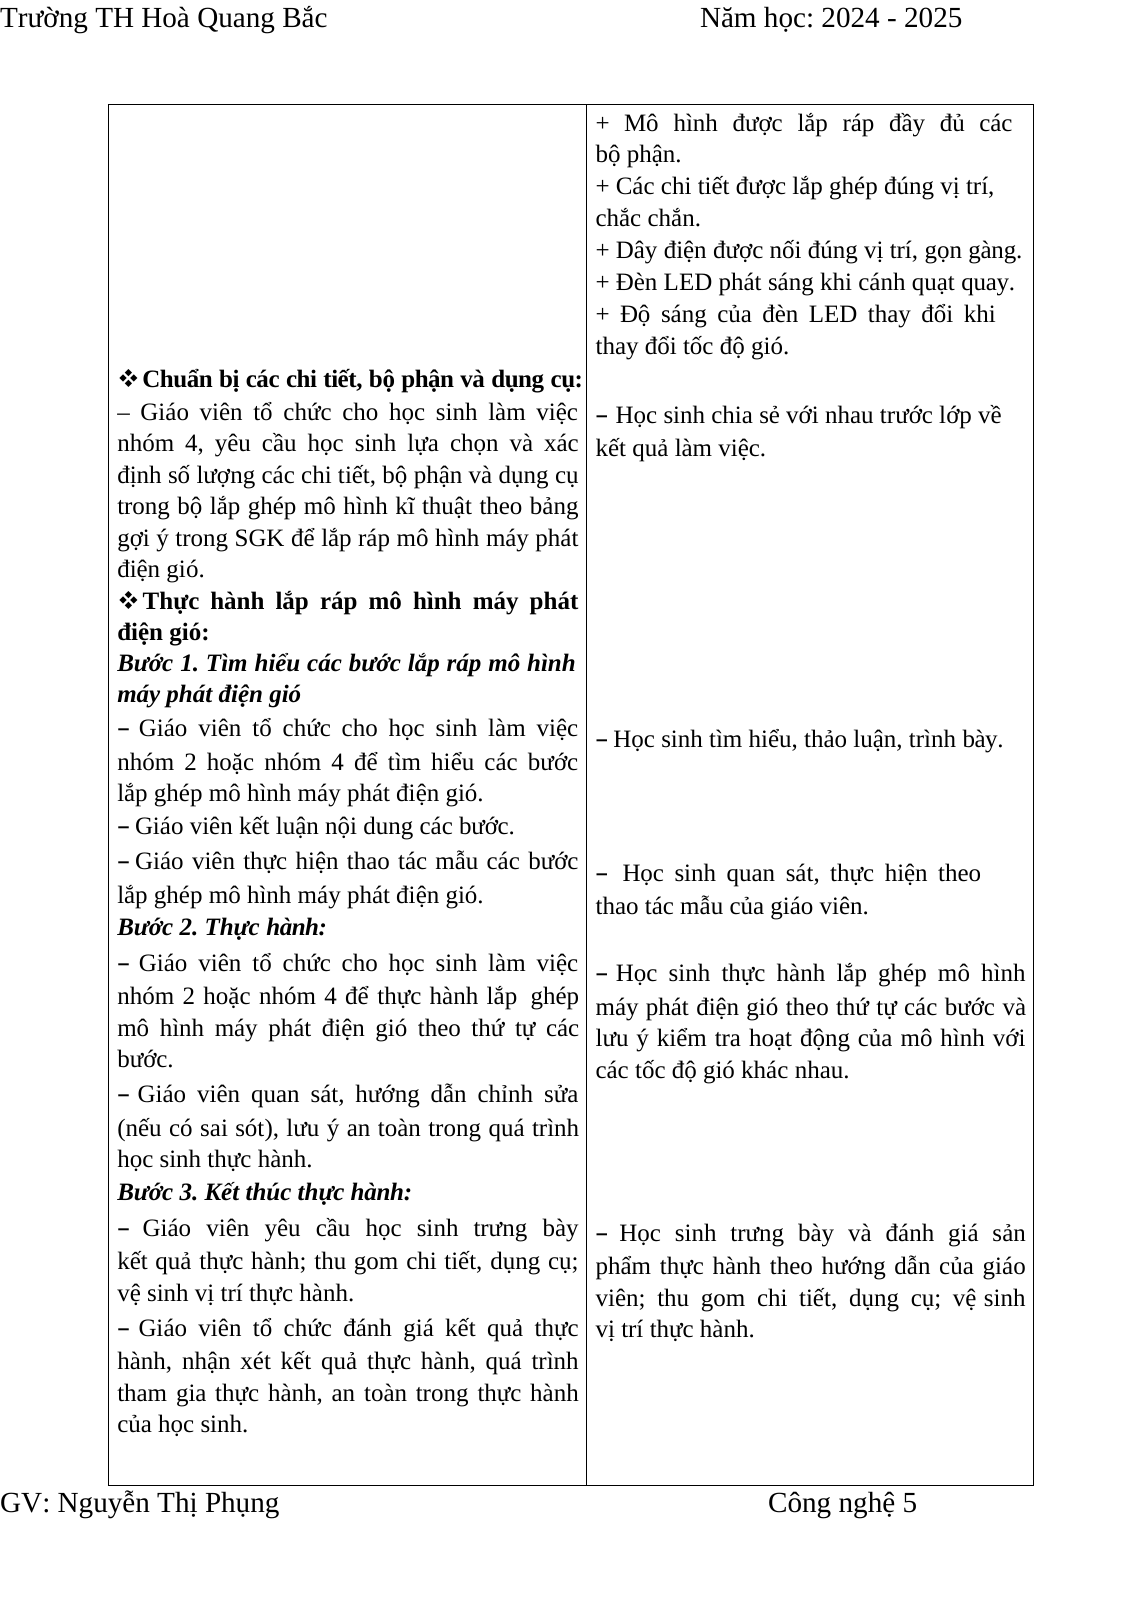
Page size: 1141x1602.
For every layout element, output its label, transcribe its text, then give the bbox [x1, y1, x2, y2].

table_header + Mô hình được lắp ráp đầy đủ các bộ phận. + Các chi tiết được lắp ghép đúng vị trí, chắc chắn. + Dây điện được nối đúng vị trí, gọn gàng. + Đèn LED phát sáng khi cánh quạt quay. + Độ sáng của đèn LED thay đổi khi thay đổi tốc độ gió. Học sinh chia sẻ với nhau trước lớp về kết quả làm việc. Học sinh tìm hiểu, thảo luận, trình bày. Học sinh quan sát, thực hiện theo thao tác mẫu của giáo viên. Học sinh thực hành lắp ghép mô hình máy phát điện gió theo thứ tự các bước và lưu ý kiểm tra hoạt động của mô hình với các tốc độ gió khác nhau. Học sinh trưng bày và đánh giá sản phẩm thực hành theo hướng dẫn của giáo viên; thu gom chi tiết, dụng cụ; vệ sinh vị trí thực hành. [587, 105, 1033, 1485]
table_header Chuẩn bị các chi tiết, bộ phận và dụng cụ: – Giáo viên tổ chức cho học sinh làm việc nhóm 4, yêu cầu học sinh lựa chọn và xác định số lượng các chi tiết, bộ phận và dụng cụ trong bộ lắp ghép mô hình kĩ thuật theo bảng gợi ý trong SGK để lắp ráp mô hình máy phát điện gió. Thực hành lắp ráp mô hình máy phát điện gió: Bước 1. Tìm hiểu các bước lắp ráp mô hình máy phát điện gió Giáo viên tổ chức cho học sinh làm việc nhóm 2 hoặc nhóm 4 để tìm hiểu các bước lắp ghép mô hình máy phát điện gió. Giáo viên kết luận nội dung các bước. Giáo viên thực hiện thao tác mẫu các bước lắp ghép mô hình máy phát điện gió. Bước 2. Thực hành: Giáo viên tổ chức cho học sinh làm việc nhóm 2 hoặc nhóm 4 để thực hành lắp ghép mô hình máy phát điện gió theo thứ tự các bước. Giáo viên quan sát, hướng dẫn chỉnh sửa (nếu có sai sót), lưu ý an toàn trong quá trình học sinh thực hành. Bước 3. Kết thúc thực hành: Giáo viên yêu cầu học sinh trưng bày kết quả thực hành; thu gom chi tiết, dụng cụ; vệ sinh vị trí thực hành. Giáo viên tổ chức đánh giá kết quả thực hành, nhận xét kết quả thực hành, quá trình tham gia thực hành, an toàn trong thực hành của học sinh. [109, 105, 586, 1485]
